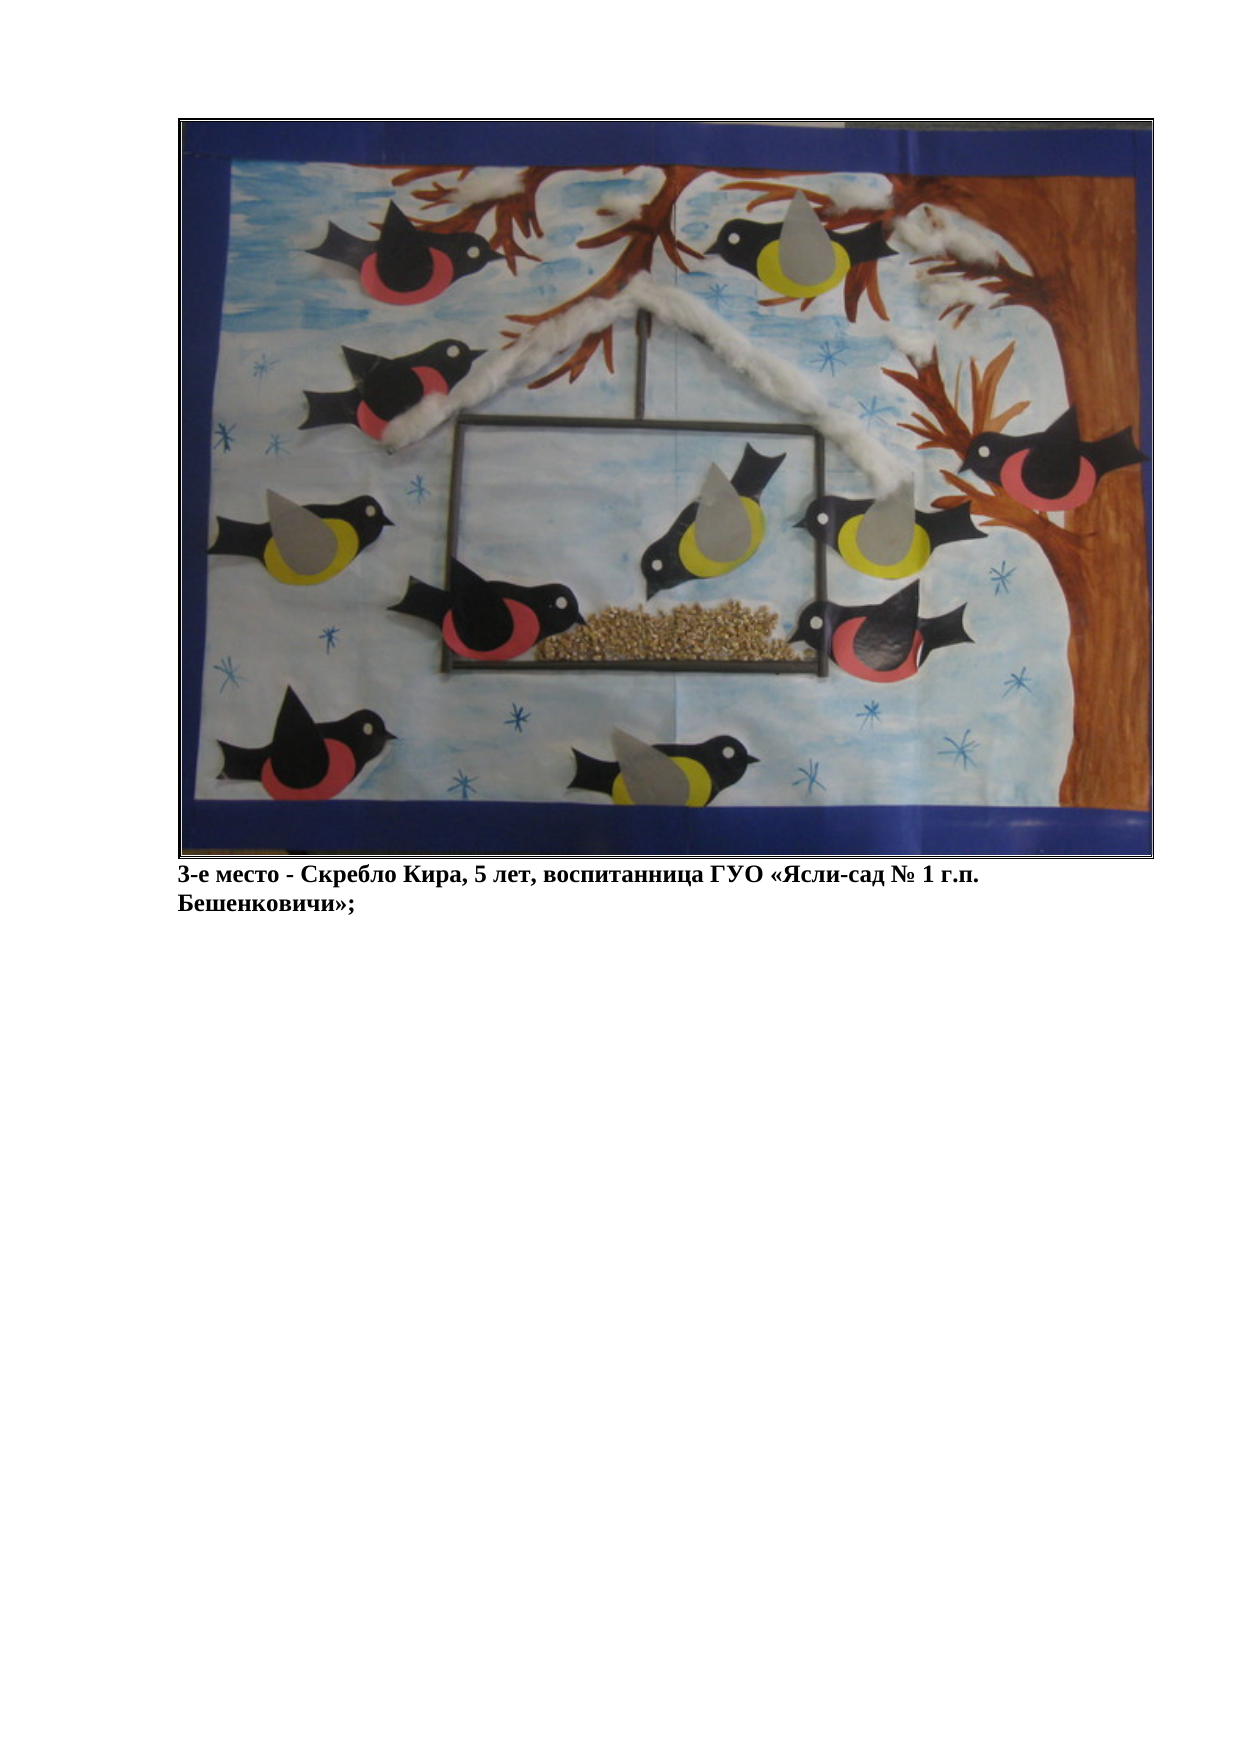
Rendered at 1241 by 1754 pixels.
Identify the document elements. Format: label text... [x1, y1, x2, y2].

picture [181, 122, 1153, 855]
text 3-е место - Скребло Кира, 5 лет, воспитанница ГУО «Ясли-сад № 1 г.п. Бешенковичи»; [177, 859, 1152, 916]
